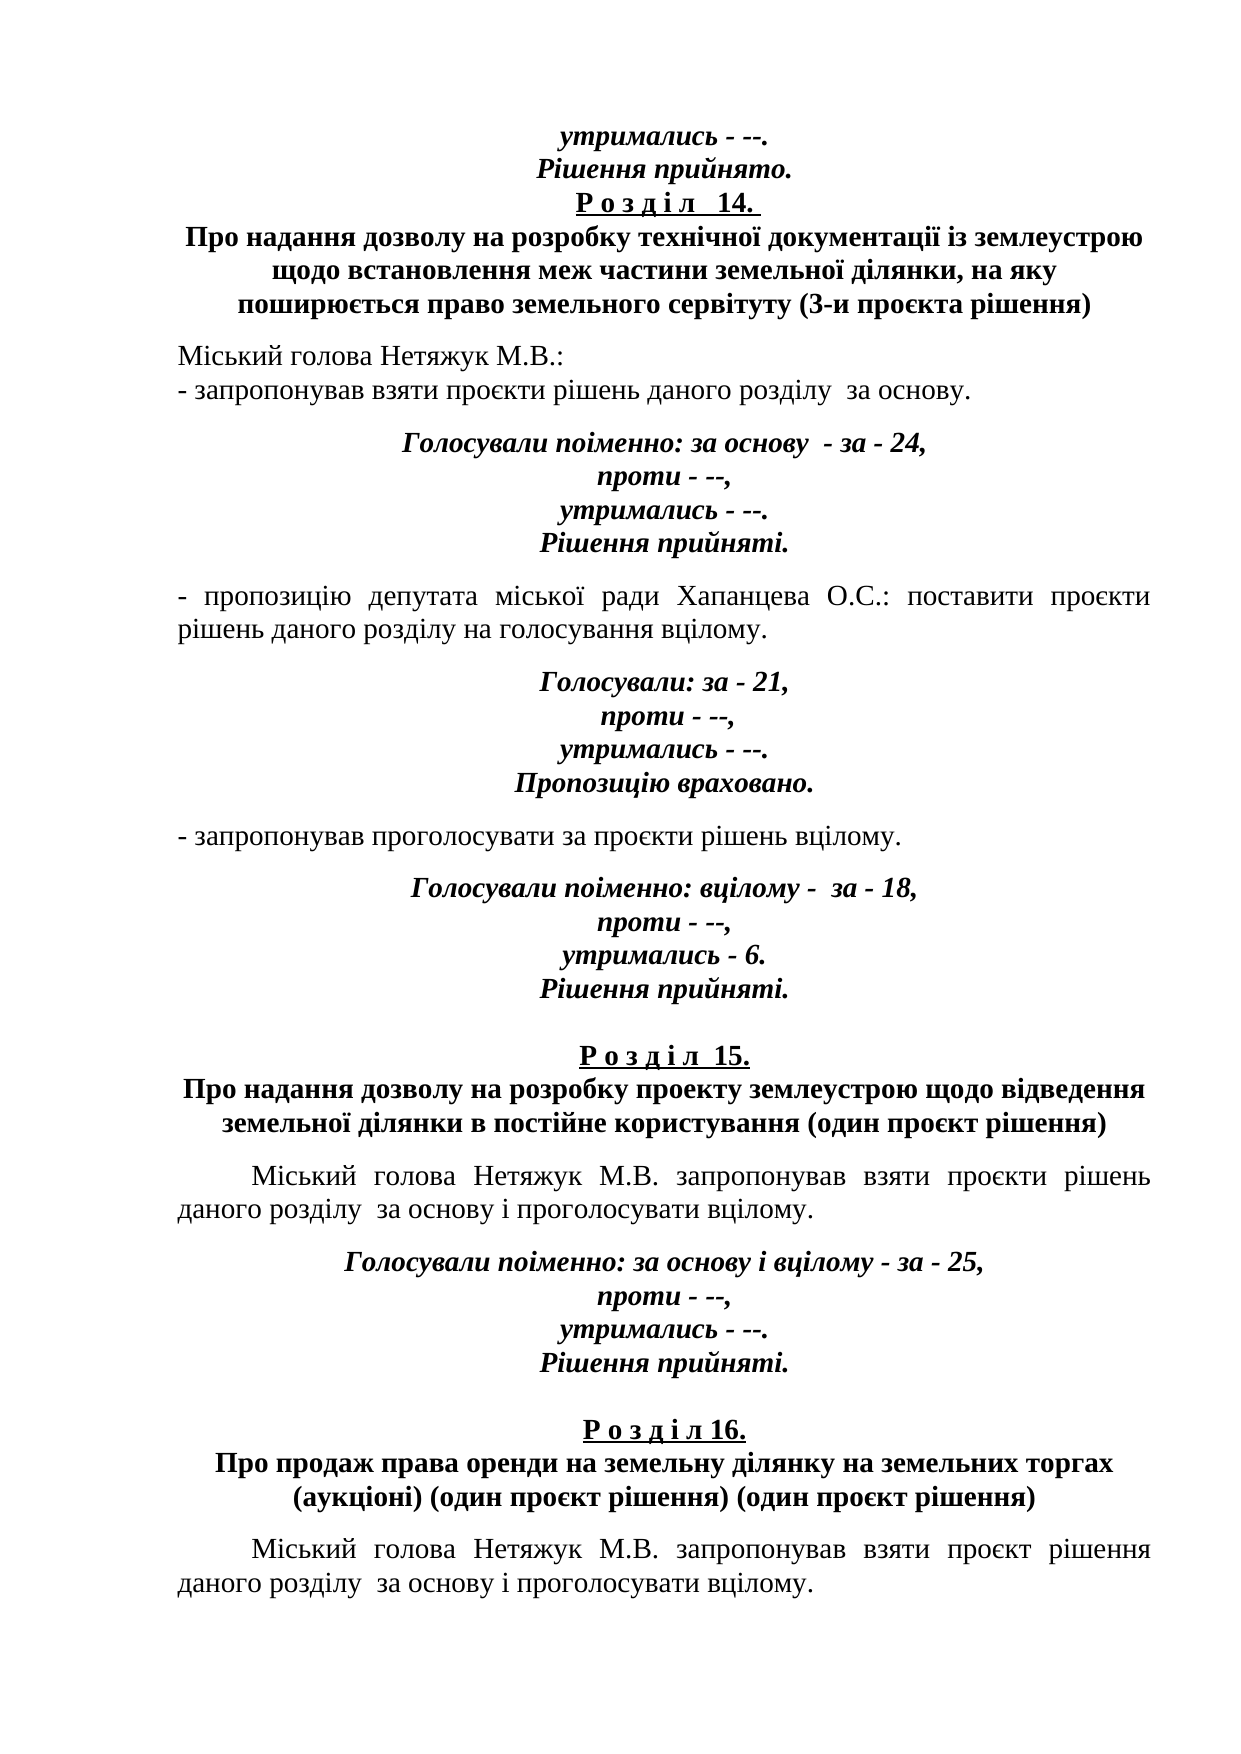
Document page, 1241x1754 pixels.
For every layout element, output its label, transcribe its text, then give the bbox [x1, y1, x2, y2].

text проти - --, [177, 698, 1152, 731]
text утримались - --. [177, 731, 1152, 765]
text Голосували поіменно: за основу і вцілому - за - 25, [177, 1244, 1152, 1278]
text Р о з д і л 16. [177, 1412, 1152, 1445]
text утримались - --. [177, 1311, 1152, 1345]
text Голосували: за - 21, [177, 664, 1152, 698]
text - запропонував взяти проєкти рішень даного розділу за основу. [177, 372, 1152, 406]
text Пропозицію враховано. [177, 765, 1152, 798]
text Про надання дозволу на розробку проекту землеустрою щодо відведення земельної ділянки в постійне користування (один проєкт рішення) [177, 1072, 1152, 1139]
text Р о з д і л 14. [177, 185, 1152, 219]
text утримались - --. [177, 118, 1152, 152]
text Про продаж права оренди на земельну ділянку на земельних торгах (аукціоні) (один проєкт рішення) (один проєкт рішення) [177, 1445, 1152, 1512]
text Міський голова Нетяжук М.В. запропонував взяти проєкти рішень даного розділу за основу і проголосувати вцілому. [177, 1158, 1152, 1225]
text Голосували поіменно: вцілому - за - 18, [177, 870, 1152, 904]
text - запропонував проголосувати за проєкти рішень вцілому. [177, 818, 1152, 851]
text Рішення прийнято. [177, 152, 1152, 185]
text - пропозицію депутата міської ради Хапанцева О.С.: поставити проєкти рішень даного розділу на голосування вцілому. [177, 578, 1152, 645]
text Р о з д і л 15. [177, 1038, 1152, 1072]
text утримались - 6. [177, 937, 1152, 971]
text Про надання дозволу на розробку технічної документації із землеустрою щодо встановлення меж частини земельної ділянки, на яку поширюється право земельного сервітуту (3-и проєкта рішення) [177, 219, 1152, 319]
text проти - --, [177, 1278, 1152, 1311]
text Рішення прийняті. [177, 1345, 1152, 1378]
text проти - --, [177, 458, 1152, 492]
text Рішення прийняті. [177, 971, 1152, 1004]
text Рішення прийняті. [177, 525, 1152, 559]
text Міський голова Нетяжук М.В.: [177, 338, 1152, 372]
text Міський голова Нетяжук М.В. запропонував взяти проєкт рішення даного розділу за основу і проголосувати вцілому. [177, 1532, 1152, 1599]
text проти - --, [177, 904, 1152, 937]
text Голосували поіменно: за основу - за - 24, [177, 425, 1152, 458]
text утримались - --. [177, 492, 1152, 525]
